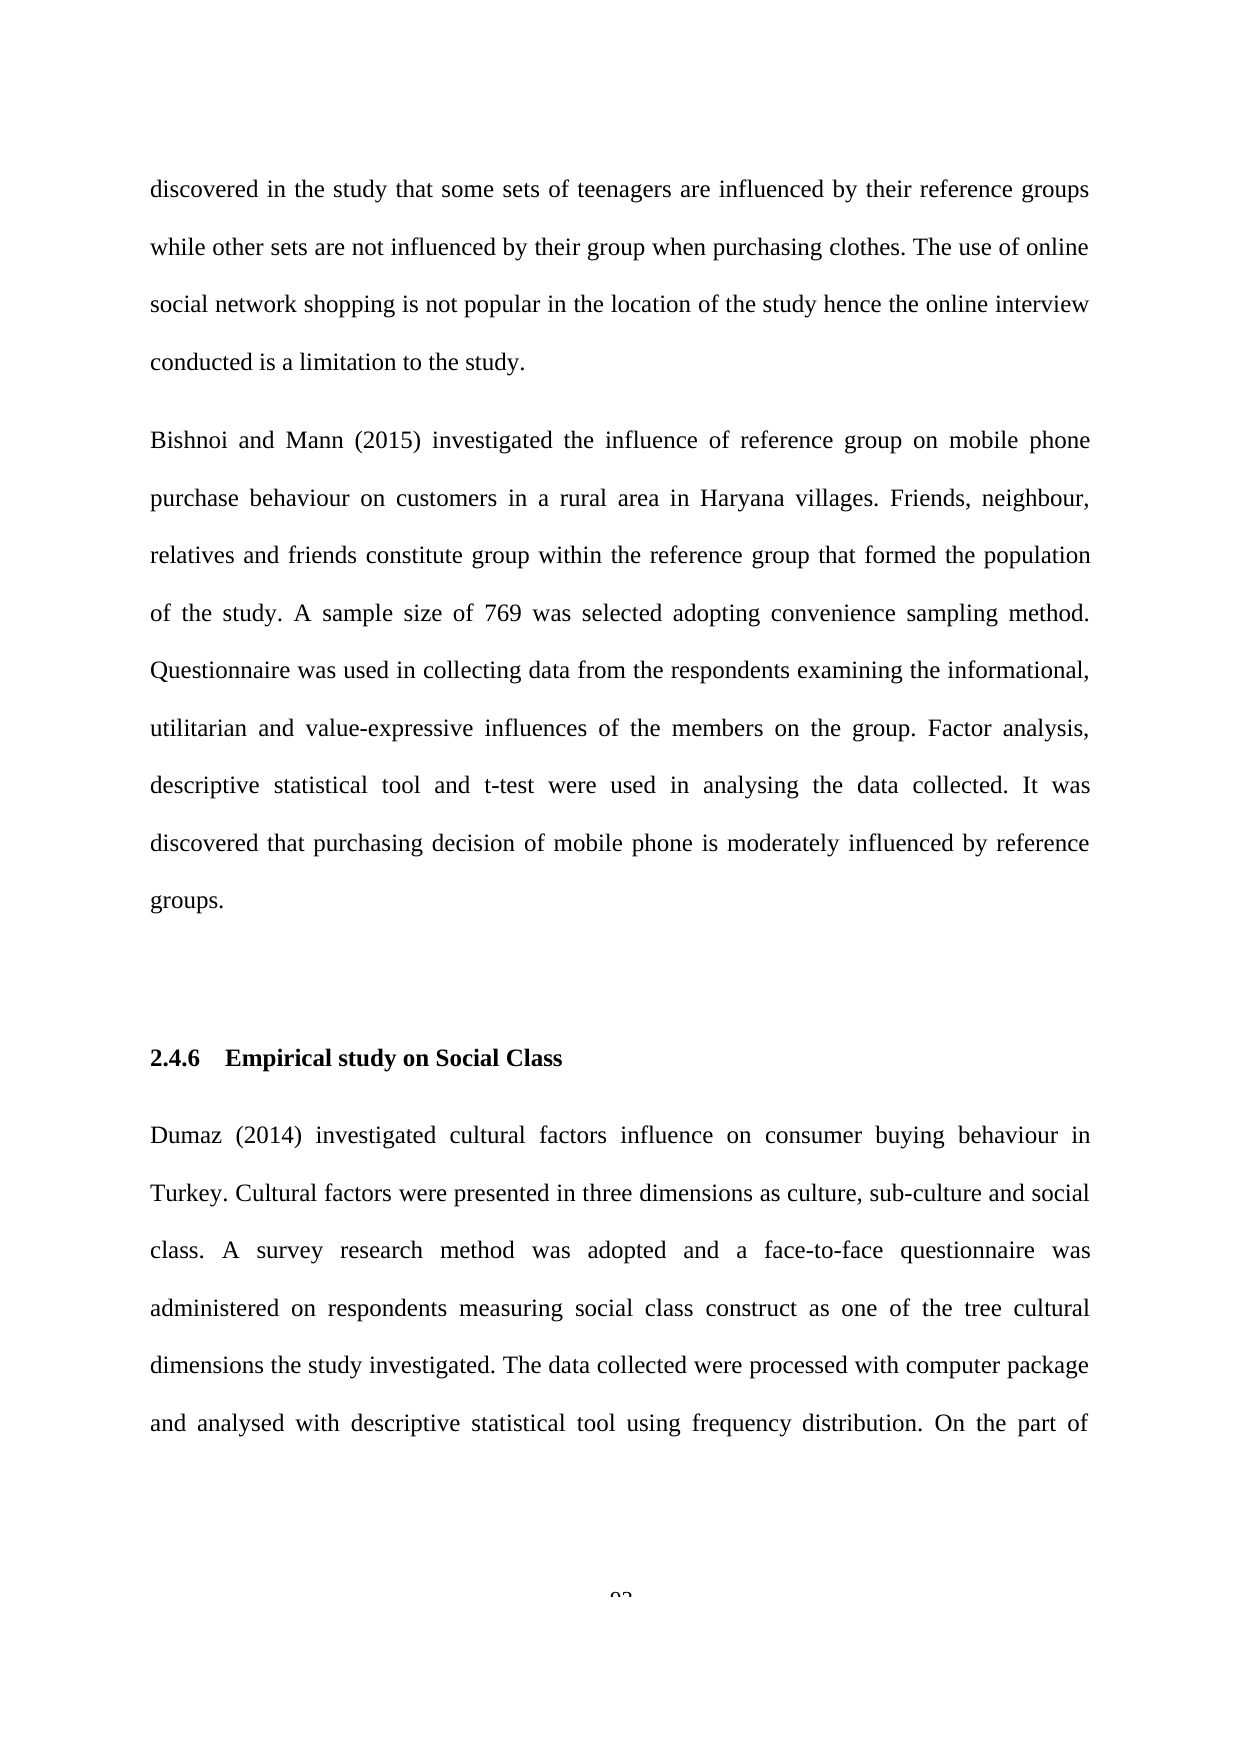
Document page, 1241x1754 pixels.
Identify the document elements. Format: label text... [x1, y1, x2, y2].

text discovered in the study that some sets of teenagers are influenced by their reference groups while other sets are not influenced by their group when purchasing clothes. The use of online social network shopping is not popular in the location of the study hence the online interview conducted is a limitation to the study. [150, 174, 1091, 376]
subtitle 2.4.6 Empirical study on Social Class [150, 1043, 1226, 1072]
text Bishnoi and Mann (2015) investigated the influence of reference group on mobile phone purchase behaviour on customers in a rural area in Haryana villages. Friends, neighbour, relatives and friends constitute group within the reference group that formed the population of the study. A sample size of 769 was selected adopting convenience sampling method. Questionnaire was used in collecting data from the respondents examining the informational, utilitarian and value-expressive influences of the members on the group. Factor analysis, descriptive statistical tool and t-test were used in analysing the data collected. It was discovered that purchasing decision of mobile phone is moderately influenced by reference groups. [150, 425, 1091, 914]
text Dumaz (2014) investigated cultural factors influence on consumer buying behaviour in Turkey. Cultural factors were presented in three dimensions as culture, sub-culture and social class. A survey research method was adopted and a face-to-face questionnaire was administered on respondents measuring social class construct as one of the tree cultural dimensions the study investigated. The data collected were processed with computer package and analysed with descriptive statistical tool using frequency distribution. On the part of [150, 1120, 1091, 1437]
